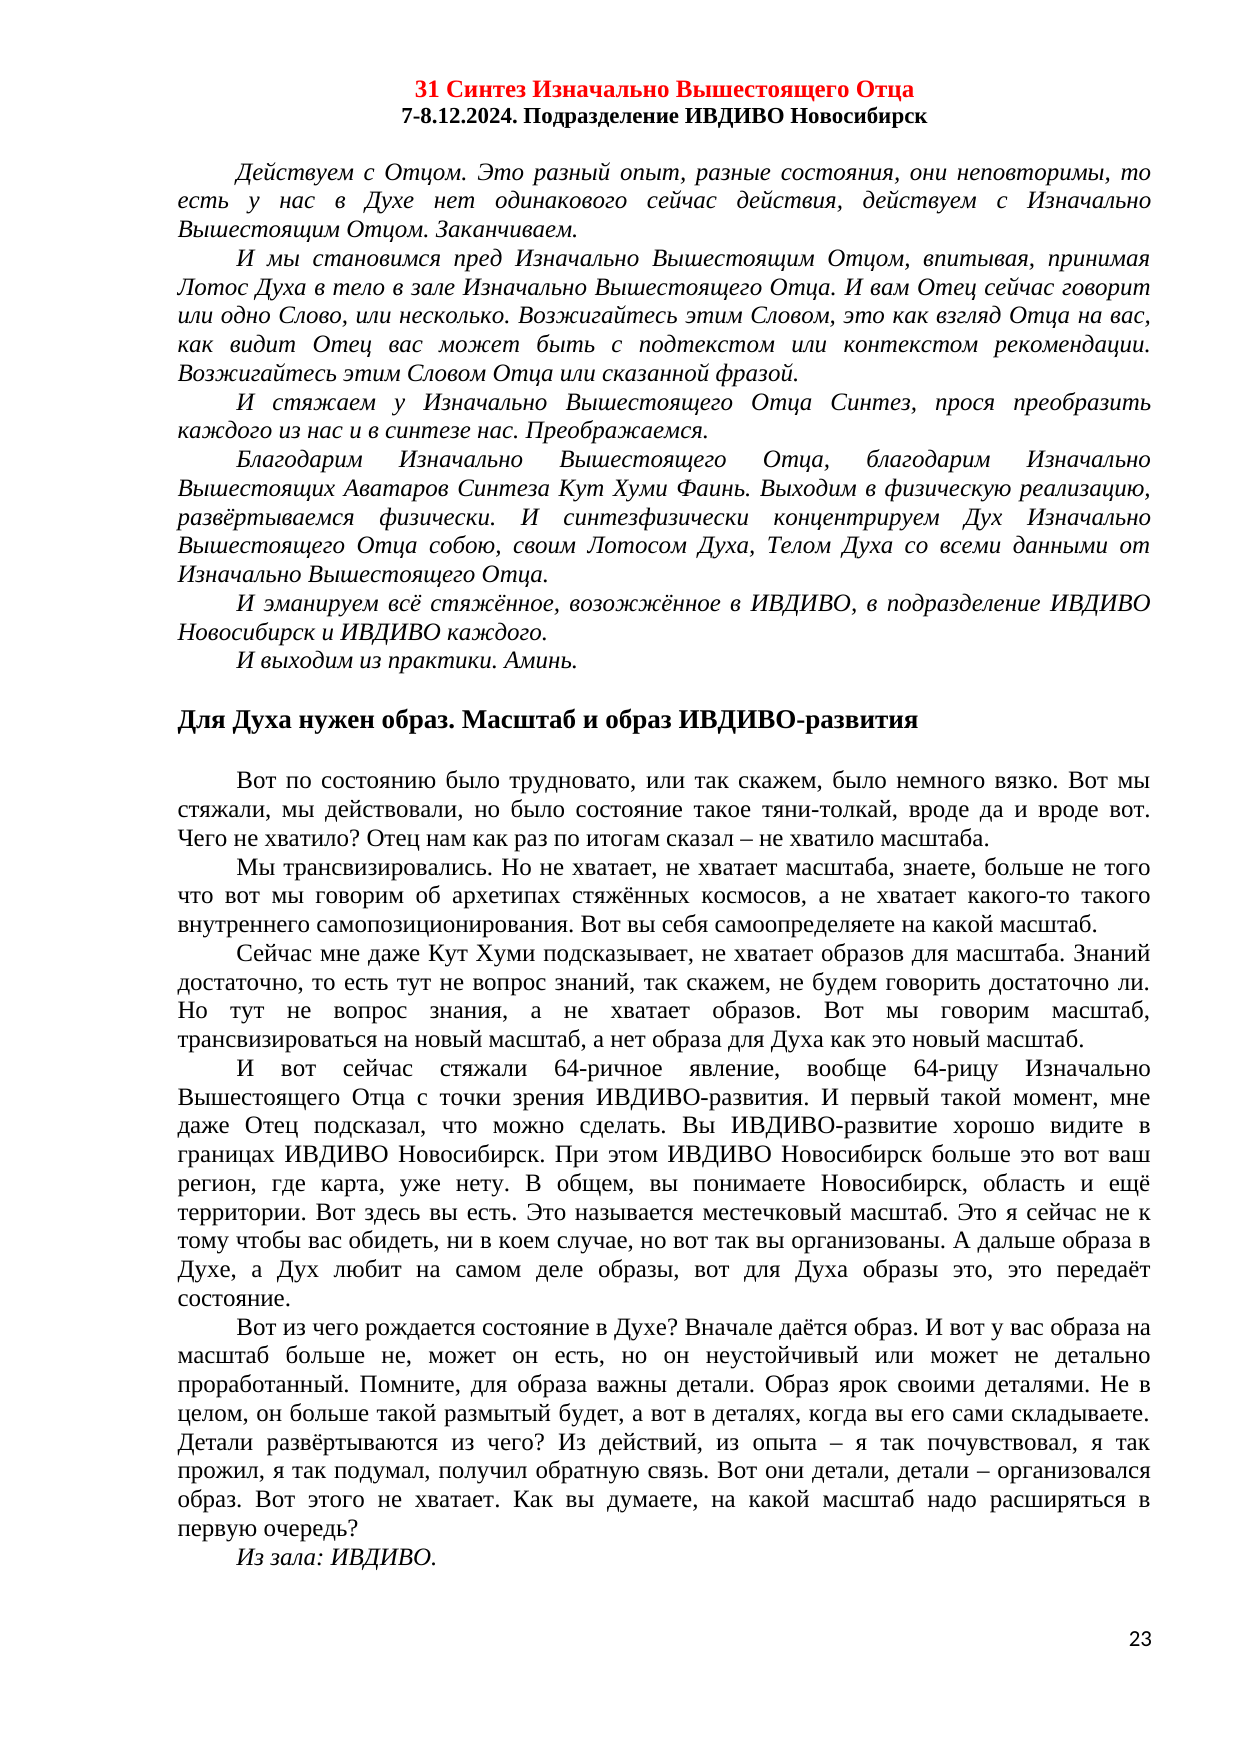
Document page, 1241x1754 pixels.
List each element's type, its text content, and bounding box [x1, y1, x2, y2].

text Действуем с Отцом. Это разный опыт, разные состояния, они неповторимы, то есть у нас в Духе нет одинакового сейчас действия, действуем с Изначально Вышестоящим Отцом. Заканчиваем. [177, 157, 1152, 243]
text Вот по состоянию было трудновато, или так скажем, было немного вязко. Вот мы стяжали, мы действовали, но было состояние такое тяни-толкай, вроде да и вроде вот. Чего не хватило? Отец нам как раз по итогам сказал – не хватило масштаба. [177, 765, 1152, 852]
text И мы становимся пред Изначально Вышестоящим Отцом, впитывая, принимая Лотос Духа в тело в зале Изначально Вышестоящего Отца. И вам Отец сейчас говорит или одно Слово, или несколько. Возжигайтесь этим Словом, это как взгляд Отца на вас, как видит Отец вас может быть с подтекстом или контекстом рекомендации. Возжигайтесь этим Словом Отца или сказанной фразой. [177, 243, 1152, 387]
text Мы трансвизировались. Но не хватает, не хватает масштаба, знаете, больше не того что вот мы говорим об архетипах стяжённых космосов, а не хватает какого-то такого внутреннего самопозиционирования. Вот вы себя самоопределяете на какой масштаб. [177, 852, 1152, 938]
text И стяжаем у Изначально Вышестоящего Отца Синтез, прося преобразить каждого из нас и в синтезе нас. Преображаемся. [177, 387, 1152, 444]
subtitle Для Духа нужен образ. Масштаб и образ ИВДИВО-развития [177, 703, 1152, 734]
text Благодарим Изначально Вышестоящего Отца, благодарим Изначально Вышестоящих Аватаров Синтеза Кут Хуми Фаинь. Выходим в физическую реализацию, развёртываемся физически. И синтезфизически концентрируем Дух Изначально Вышестоящего Отца собою, своим Лотосом Духа, Телом Духа со всеми данными от Изначально Вышестоящего Отца. [177, 444, 1152, 588]
text И выходим из практики. Аминь. [177, 646, 1152, 674]
text Из зала: ИВДИВО. [177, 1542, 1152, 1570]
text Вот из чего рождается состояние в Духе? Вначале даётся образ. И вот у вас образа на масштаб больше не, может он есть, но он неустойчивый или может не детально проработанный. Помните, для образа важны детали. Образ ярок своими деталями. Не в целом, он больше такой размытый будет, а вот в деталях, когда вы его сами складываете. Детали развёртываются из чего? Из действий, из опыта – я так почувствовал, я так прожил, я так подумал, получил обратную связь. Вот они детали, детали – организовался образ. Вот этого не хватает. Как вы думаете, на какой масштаб надо расширяться в первую очередь? [177, 1312, 1152, 1542]
text И эманируем всё стяжённое, возожжённое в ИВДИВО, в подразделение ИВДИВО Новосибирск и ИВДИВО каждого. [177, 588, 1152, 646]
text Сейчас мне даже Кут Хуми подсказывает, не хватает образов для масштаба. Знаний достаточно, то есть тут не вопрос знаний, так скажем, не будем говорить достаточно ли. Но тут не вопрос знания, а не хватает образов. Вот мы говорим масштаб, трансвизироваться на новый масштаб, а нет образа для Духа как это новый масштаб. [177, 938, 1152, 1053]
text И вот сейчас стяжали 64-ричное явление, вообще 64-рицу Изначально Вышестоящего Отца с точки зрения ИВДИВО-развития. И первый такой момент, мне даже Отец подсказал, что можно сделать. Вы ИВДИВО-развитие хорошо видите в границах ИВДИВО Новосибирск. При этом ИВДИВО Новосибирск больше это вот ваш регион, где карта, уже нету. В общем, вы понимаете Новосибирск, область и ещё территории. Вот здесь вы есть. Это называется местечковый масштаб. Это я сейчас не к тому чтобы вас обидеть, ни в коем случае, но вот так вы организованы. А дальше образа в Духе, а Дух любит на самом деле образы, вот для Духа образы это, это передаёт состояние. [177, 1053, 1152, 1312]
